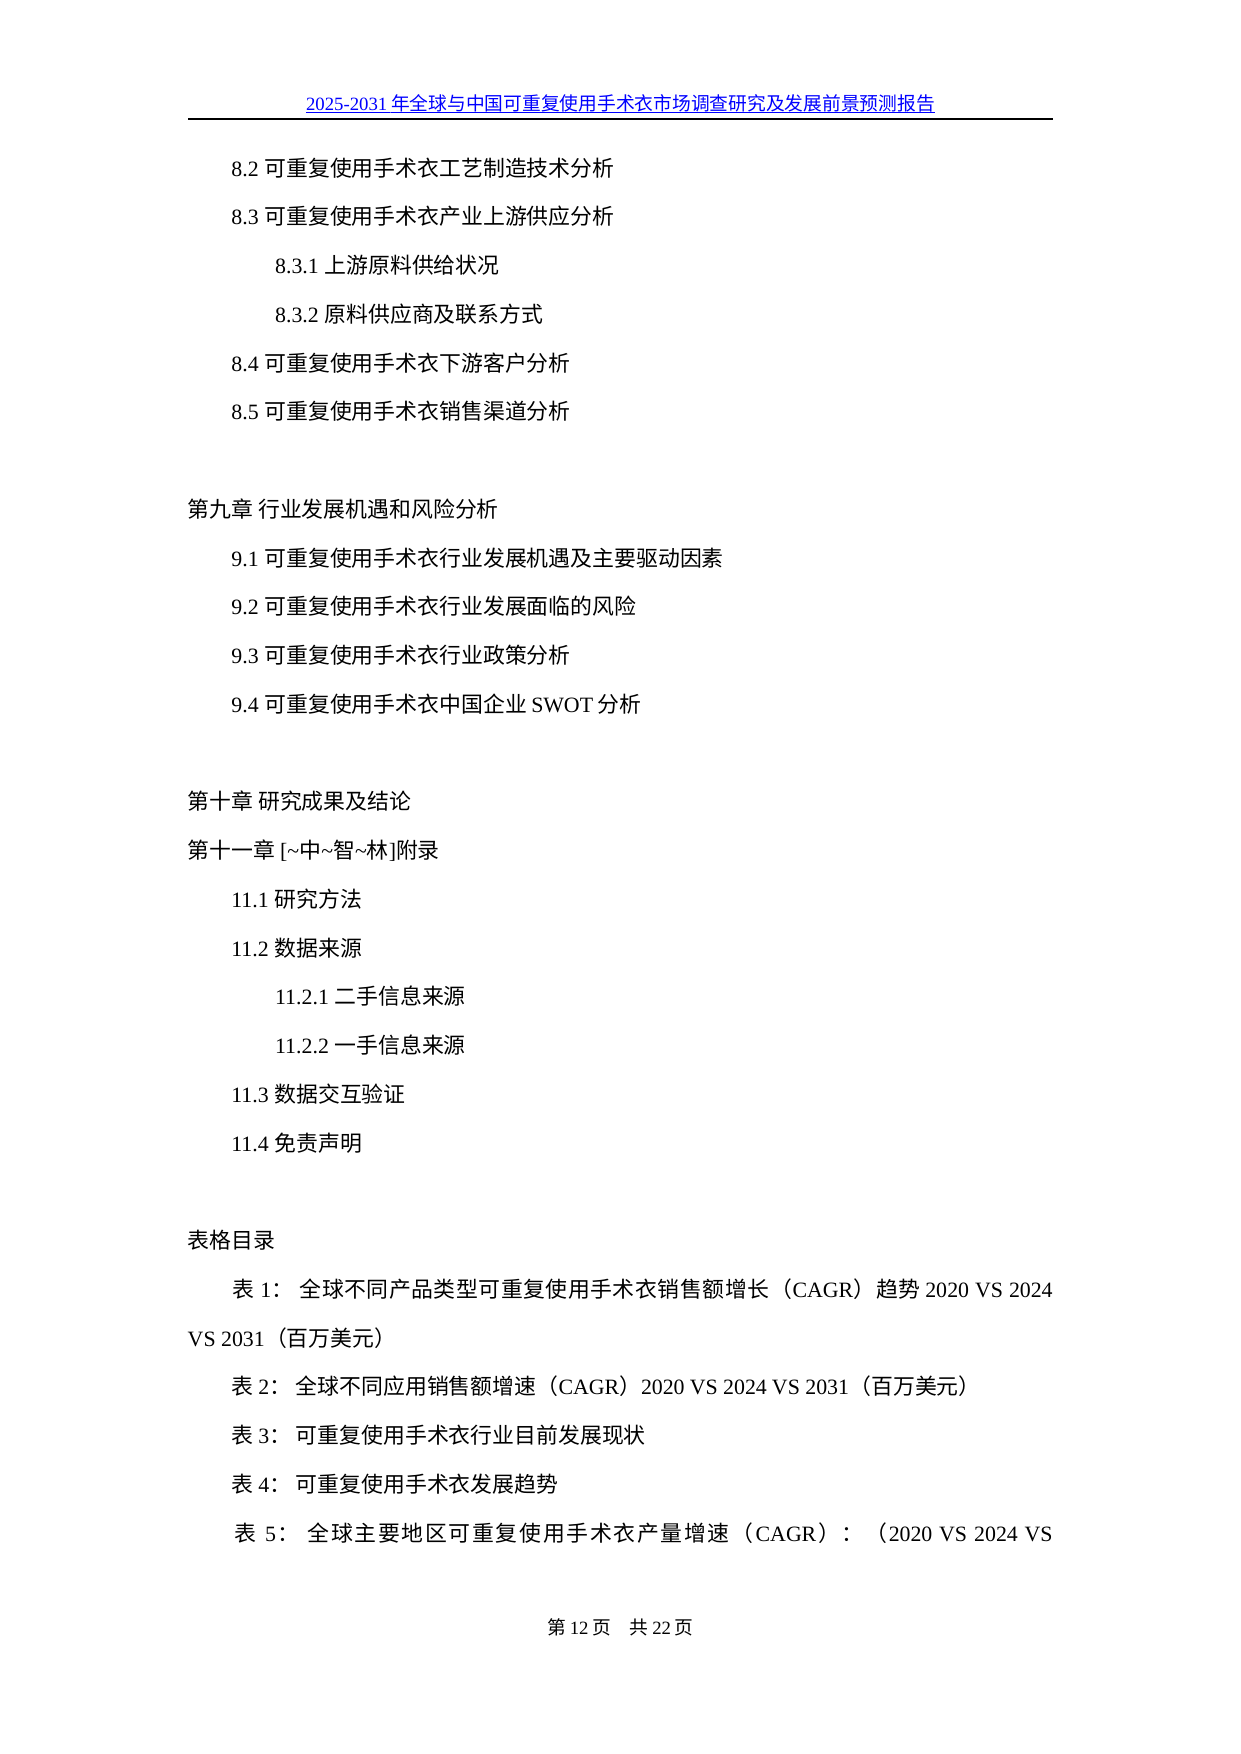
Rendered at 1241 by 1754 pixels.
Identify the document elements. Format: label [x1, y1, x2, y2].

text [187, 150, 1053, 1548]
